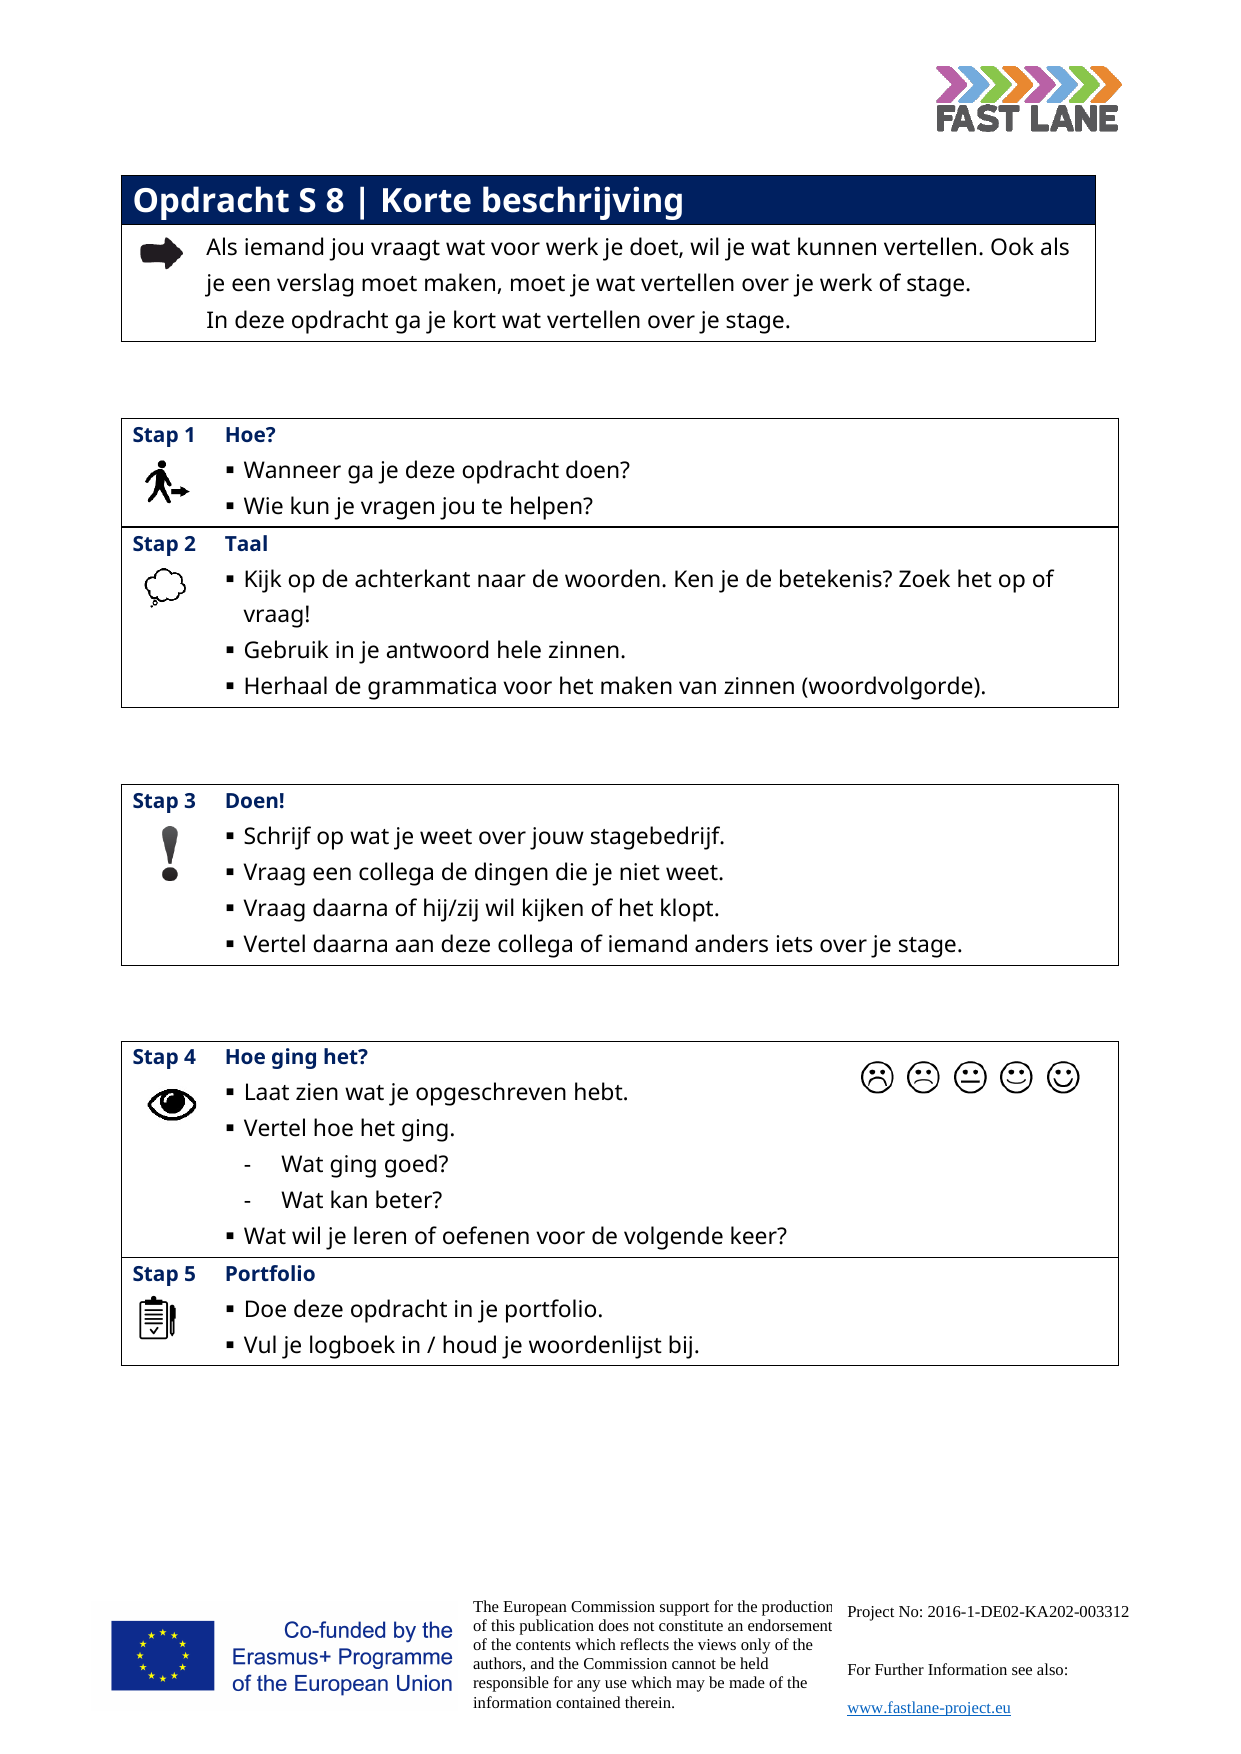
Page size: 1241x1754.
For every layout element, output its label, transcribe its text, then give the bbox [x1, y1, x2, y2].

picture [142, 564, 189, 612]
table_header Stap 3 Doen! Schrijf op wat je weet over jouw stagebedrijf. Vraag een collega de dingen die je niet weet. Vraag daarna of hij/zij wil kijken of het klopt. Vertel daarna aan deze collega of iemand anders iets over je stage. [122, 785, 1118, 964]
picture [919, 50, 1135, 155]
table_header Stap 4 Hoe ging het? Laat zien wat je opgeschreven hebt. Vertel hoe het ging. Wat ging goed? Wat kan beter? Wat wil je leren of oefenen voor de volgende keer? [122, 1042, 1118, 1257]
table_cell Als iemand jou vraagt wat voor werk je doet, wil je wat kunnen vertellen. Ook als je een verslag moet maken, moet je wat vertellen over je werk of stage. In deze opdracht ga je kort wat vertellen over je stage. [122, 225, 1095, 341]
table_cell Stap 2 Taal Kijk op de achterkant naar de woorden. Ken je de betekenis? Zoek het op of vraag! Gebruik in je antwoord hele zinnen. Herhaal de grammatica voor het maken van zinnen (woordvolgorde). [122, 528, 1118, 707]
table_cell Stap 5 Portfolio Doe deze opdracht in je portfolio. Vul je logboek in / houd je woordenlijst bij. [122, 1258, 1118, 1365]
table_header Opdracht S 8 | Korte beschrijving [122, 176, 1095, 224]
picture [147, 1080, 197, 1129]
picture [142, 826, 197, 881]
table_header Stap 1 Hoe? Wanneer ga je deze opdracht doen? Wie kun je vragen jou te helpen? [122, 419, 1118, 526]
picture [90, 1601, 458, 1711]
picture [125, 234, 200, 276]
picture [857, 1052, 1083, 1100]
